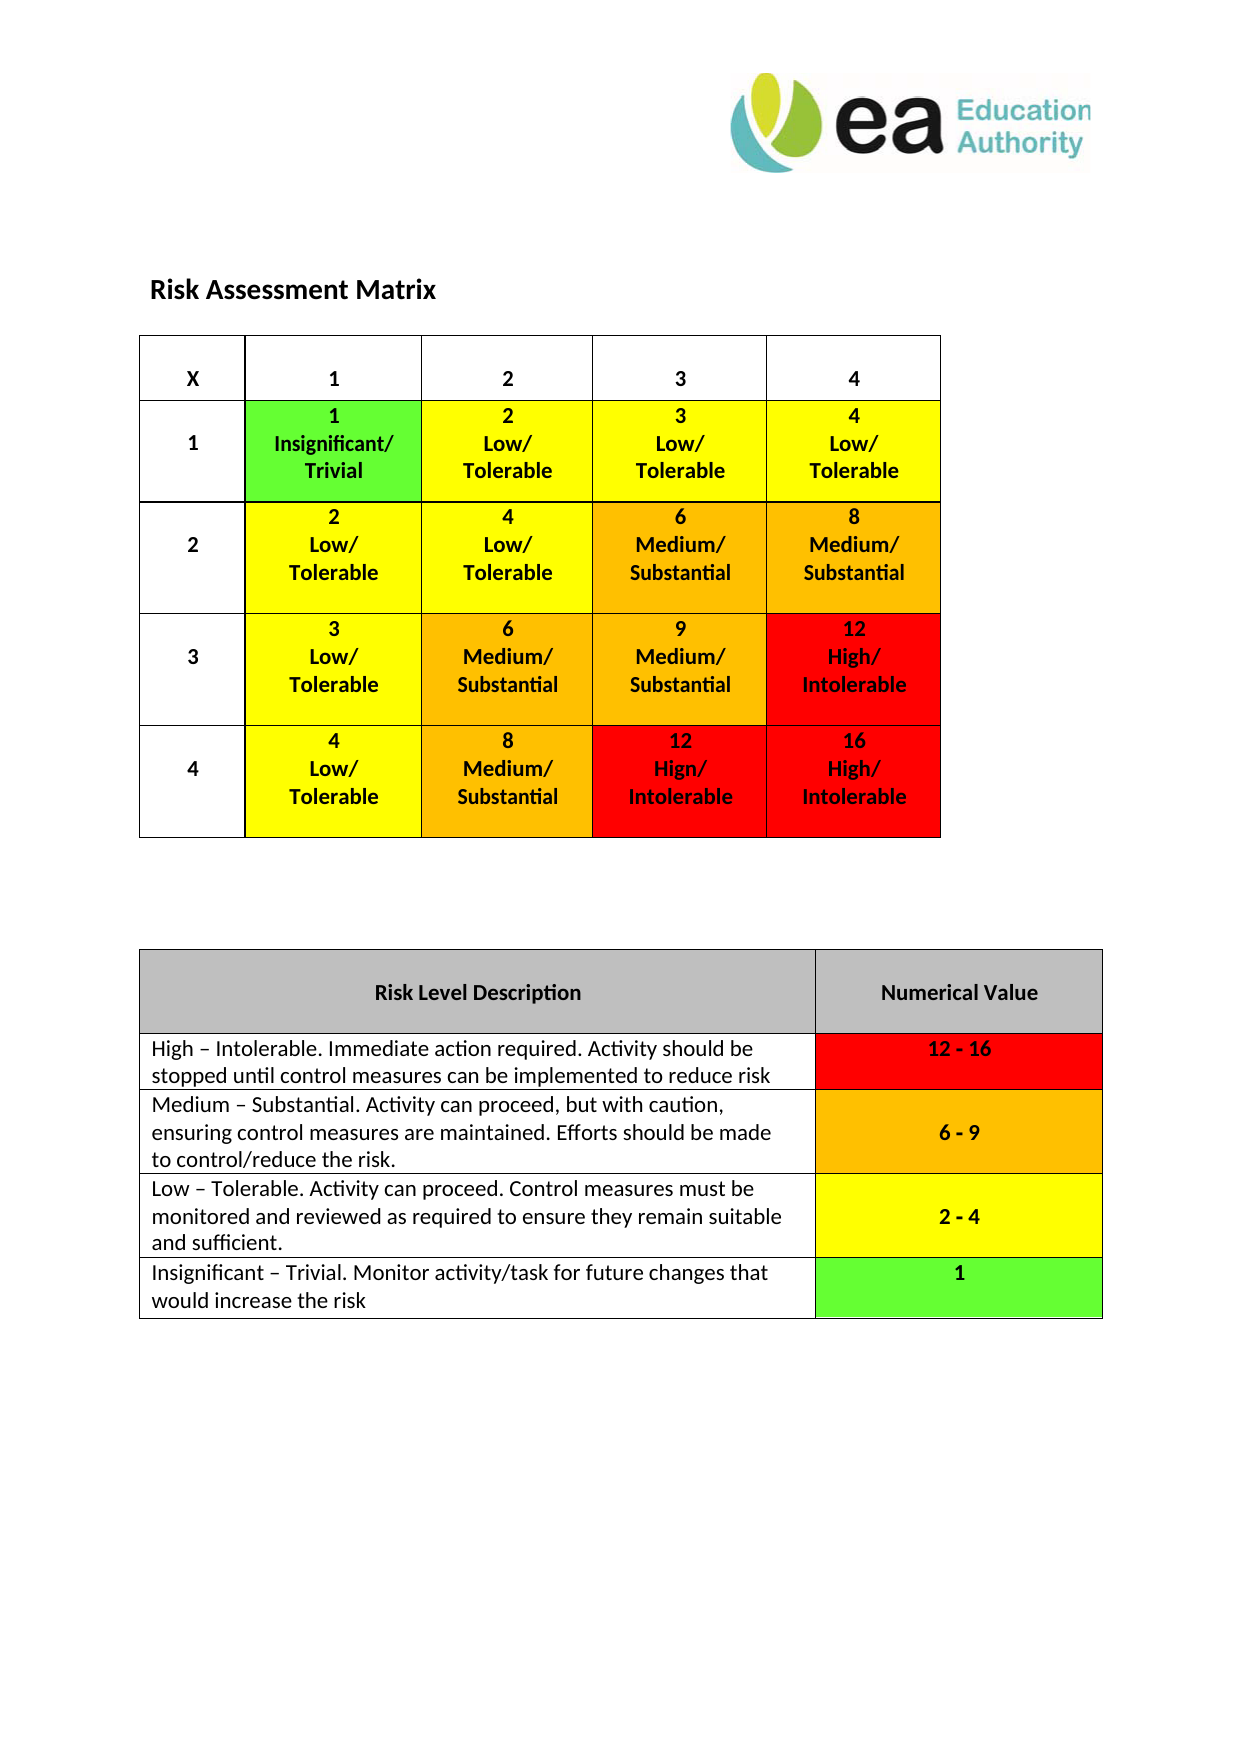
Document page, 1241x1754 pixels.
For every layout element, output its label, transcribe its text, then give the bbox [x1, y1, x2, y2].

table_cell 12 Hign/ Intolerable [593, 726, 766, 837]
table_cell 2 Low/ Tolerable [422, 401, 592, 501]
table_cell 6 Medium/ Substantial [593, 503, 766, 613]
table_cell 4 Low/ Tolerable [767, 401, 940, 501]
table_header Numerical Value [816, 950, 1102, 1033]
table_cell 6 Medium/ Substantial [422, 614, 592, 725]
table_header 2 [422, 336, 592, 400]
table_cell 3 [140, 614, 244, 725]
table_cell 2 [140, 503, 244, 613]
table_cell 2 Low/ Tolerable [246, 503, 421, 613]
table_cell Low – Tolerable. Activity can proceed. Control measures must be monitored and reviewed as required to ensure they remain suitable and sufficient. [140, 1174, 815, 1257]
table_header X [140, 336, 244, 400]
picture [730, 73, 1091, 173]
table_cell 8 Medium/ Substantial [767, 503, 940, 613]
table_header 3 [593, 336, 766, 400]
table_cell 1 Insignificant/ Trivial [246, 401, 421, 501]
table_cell 1 [816, 1258, 1102, 1317]
subtitle Risk Assessment Matrix [150, 271, 1121, 307]
table_cell Insignificant – Trivial. Monitor activity/task for future changes that would increase the risk [140, 1258, 815, 1317]
table_cell 3 Low/ Tolerable [246, 614, 421, 725]
table_cell High – Intolerable. Immediate action required. Activity should be stopped until control measures can be implemented to reduce risk [140, 1034, 815, 1089]
table_cell 4 Low/ Tolerable [246, 726, 421, 837]
table_header 4 [767, 336, 940, 400]
table_cell 8 Medium/ Substantial [422, 726, 592, 837]
table_cell 12 High/ Intolerable [767, 614, 940, 725]
table_cell 3 Low/ Tolerable [593, 401, 766, 501]
table_cell 12 ‐ 16 [816, 1034, 1102, 1089]
table_header Risk Level Description [140, 950, 815, 1033]
table_cell 2 ‐ 4 [816, 1174, 1102, 1257]
table_cell 1 [140, 401, 244, 501]
table_cell Medium – Substantial. Activity can proceed, but with caution, ensuring control measures are maintained. Efforts should be made to control/reduce the risk. [140, 1090, 815, 1173]
table_header 1 [246, 336, 421, 400]
table_cell 6 ‐ 9 [816, 1090, 1102, 1173]
table_cell 4 Low/ Tolerable [422, 503, 592, 613]
table_cell 9 Medium/ Substantial [593, 614, 766, 725]
table_cell 4 [140, 726, 244, 837]
table_cell 16 High/ Intolerable [767, 726, 940, 837]
